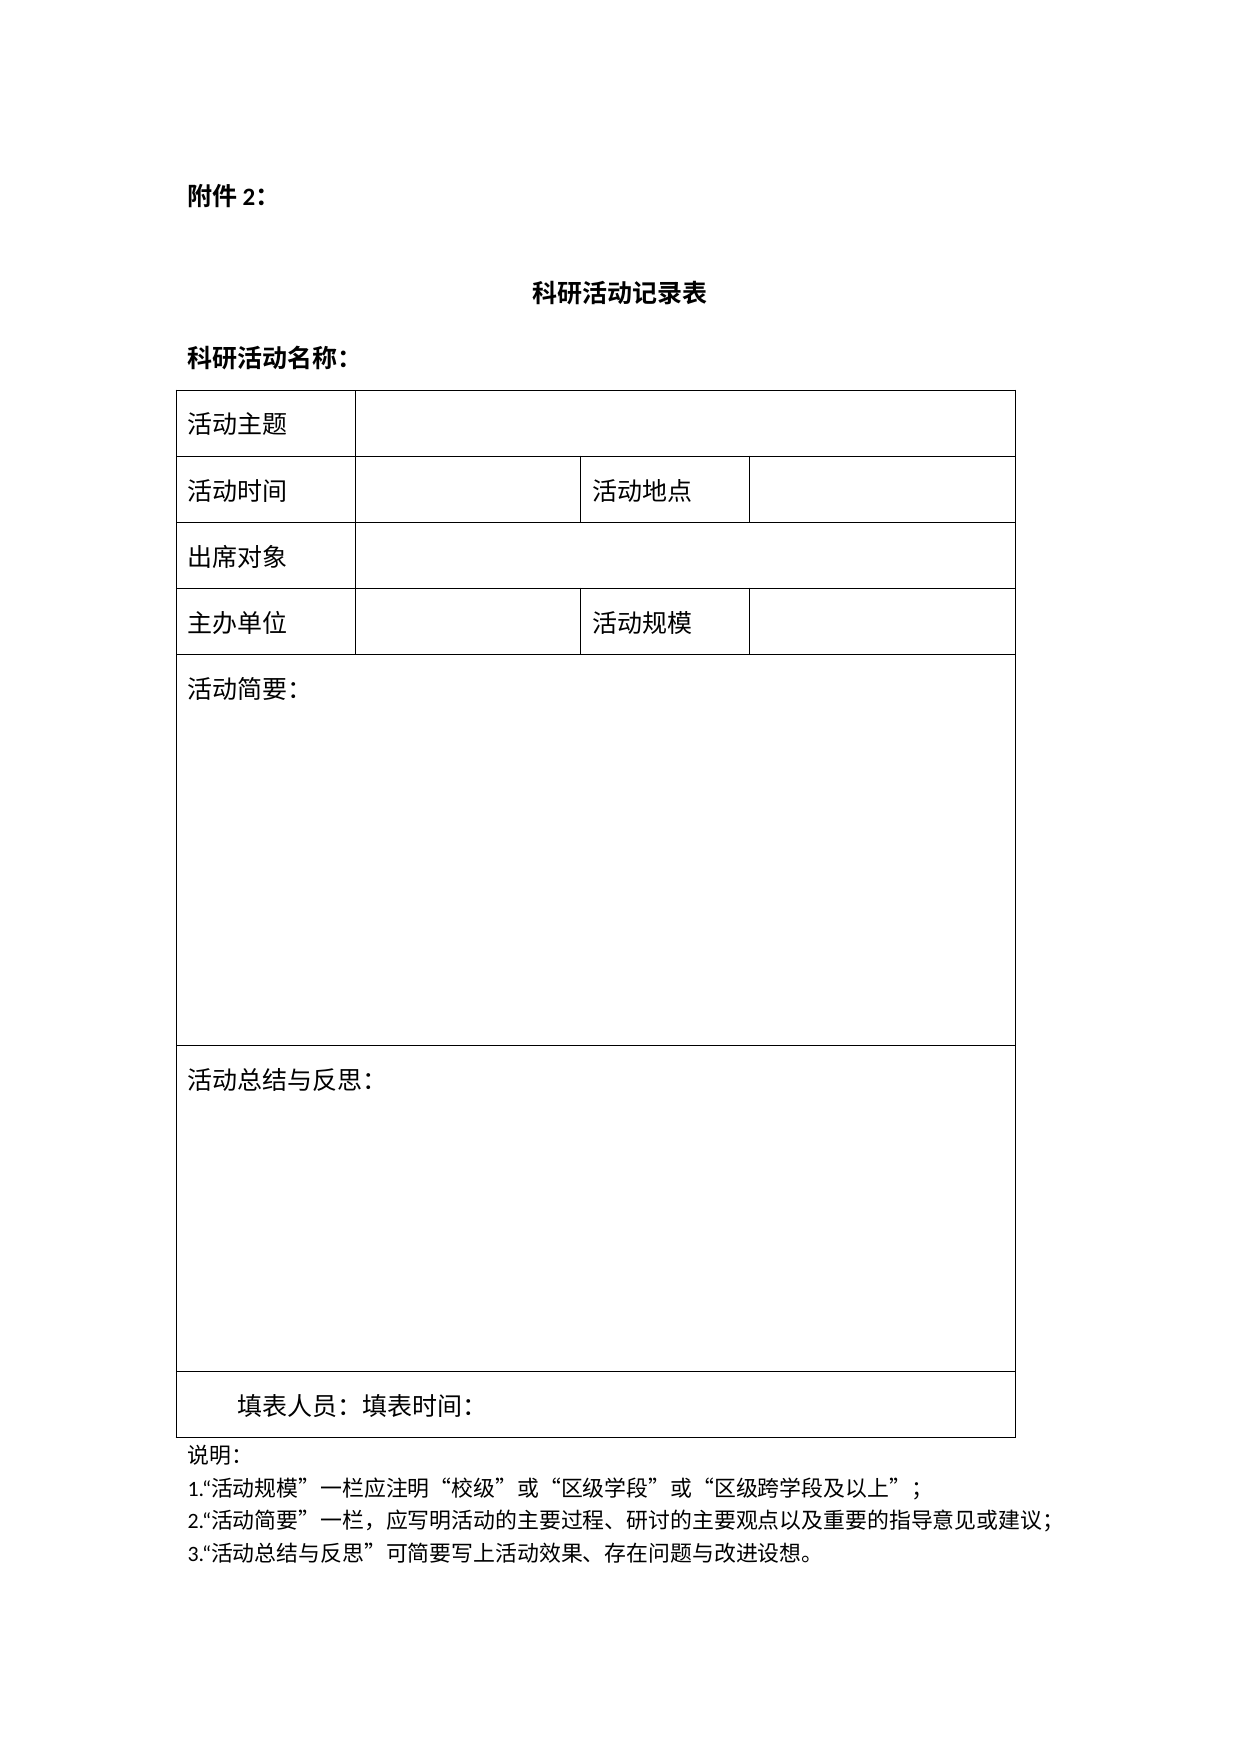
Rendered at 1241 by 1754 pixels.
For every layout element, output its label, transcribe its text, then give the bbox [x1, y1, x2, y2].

table_cell 出席对象 [177, 523, 355, 588]
text 附件2： [187, 162, 1053, 227]
table_header [356, 391, 1015, 456]
table_cell [356, 589, 580, 654]
text 2.“活动简要”一栏，应写明活动的主要过程、研讨的主要观点以及重要的指导意见或建议； [187, 1503, 1053, 1535]
text 说明： [187, 1438, 1053, 1470]
table_cell 活动规模 [581, 589, 749, 654]
text 科研活动名称： [187, 324, 1053, 389]
table_cell 主办单位 [177, 589, 355, 654]
text 科研活动记录表 [187, 259, 1053, 324]
table_cell 活动地点 [581, 457, 749, 522]
table_cell 活动总结与反思： [177, 1046, 1015, 1371]
table_cell 活动时间 [177, 457, 355, 522]
text 1.“活动规模”一栏应注明“校级”或“区级学段”或“区级跨学段及以上”； [187, 1470, 1053, 1503]
table_header 活动主题 [177, 391, 355, 456]
table_cell 填表人员：填表时间： [177, 1372, 1015, 1437]
table_cell [356, 523, 1015, 588]
table_cell [750, 457, 1015, 522]
text 3.“活动总结与反思”可简要写上活动效果、存在问题与改进设想。 [187, 1535, 1053, 1568]
table_cell [356, 457, 580, 522]
table_cell 活动简要： [177, 655, 1015, 1045]
table_cell [750, 589, 1015, 654]
